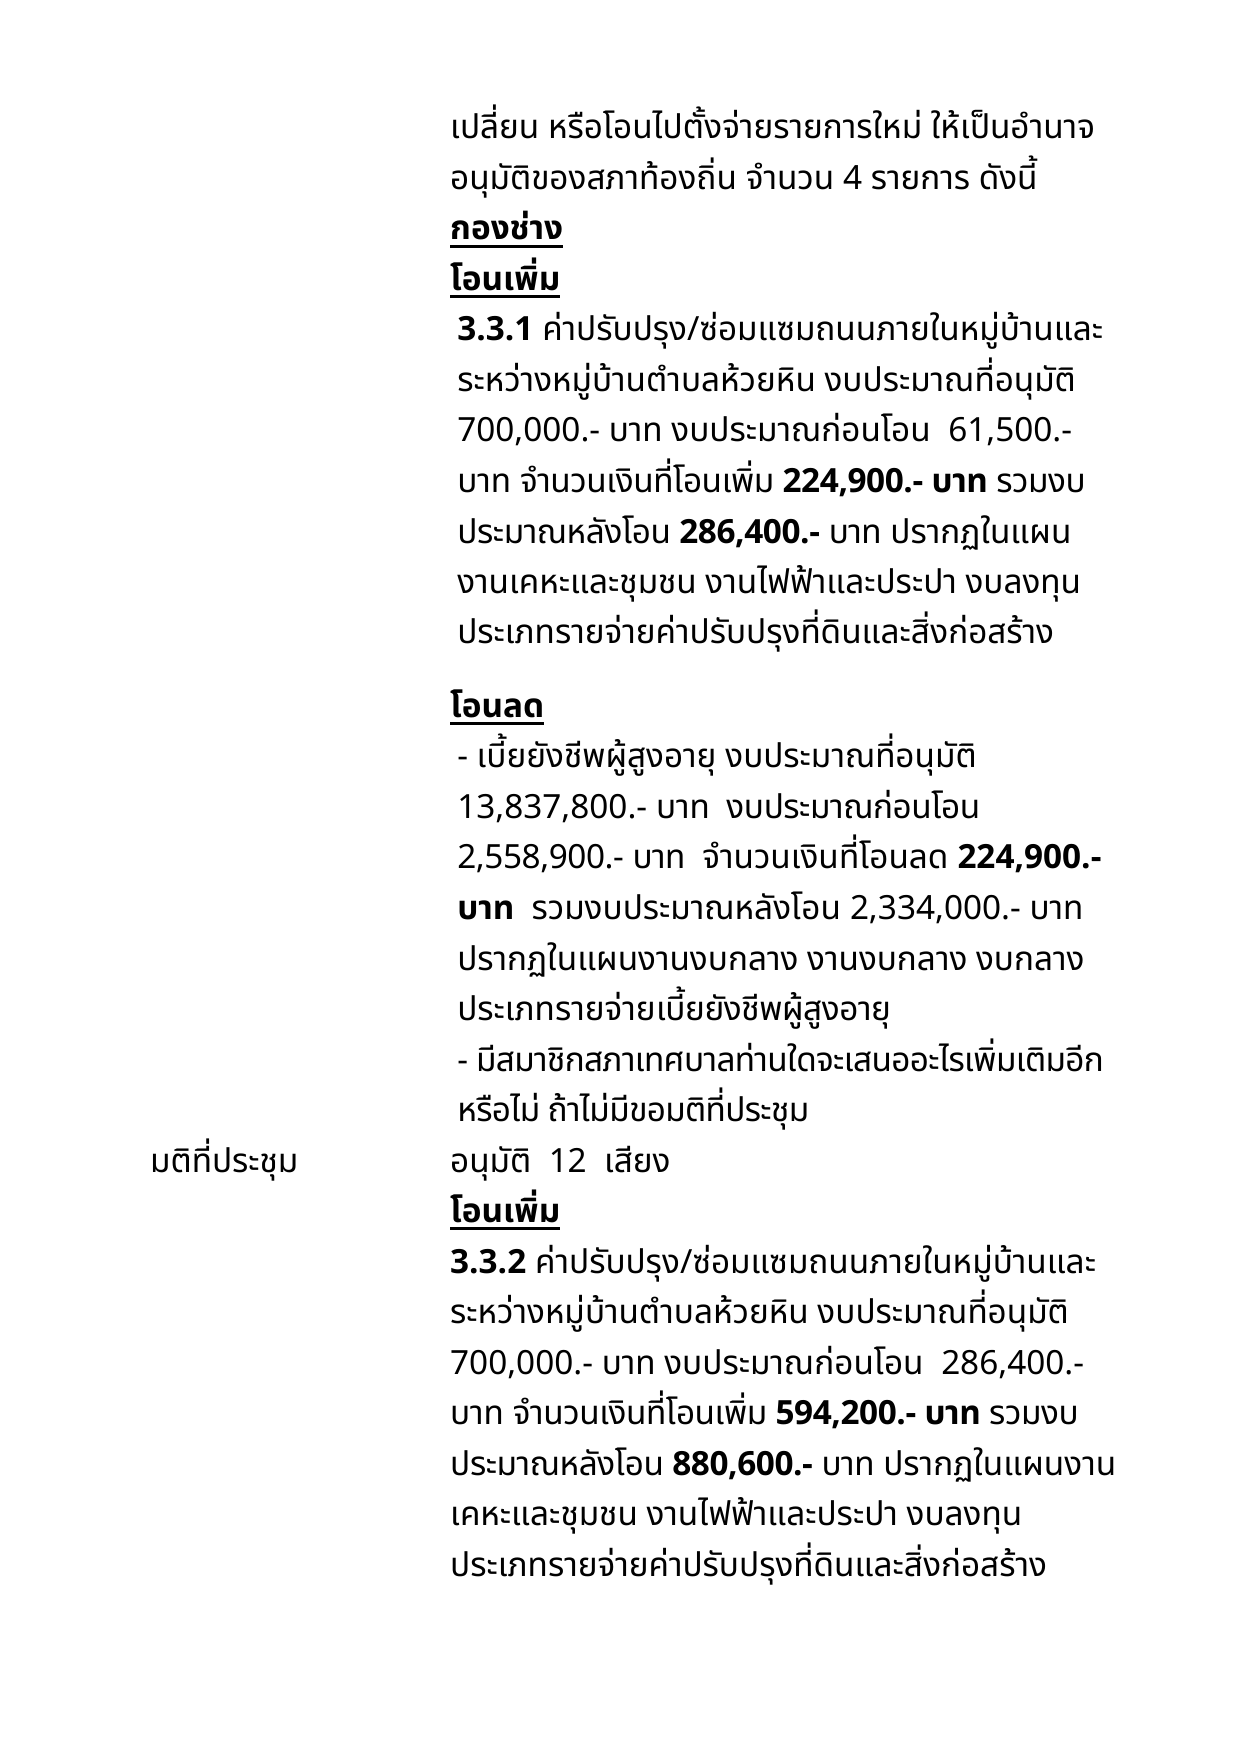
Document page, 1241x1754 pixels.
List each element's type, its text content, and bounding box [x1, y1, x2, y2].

text 3.3.2 ค่าปรับปรุง/ซ่อมแซมถนนภายในหมู่บ้านและระหว่างหมู่บ้านตำบลห้วยหิน งบประมาณที่อนุมัติ 700,000.- บาท งบประมาณก่อนโอน 286,400.- บาท จำนวนเงินที่โอนเพิ่ม 594,200.- บาท รวมงบประมาณหลังโอน 880,600.- บาท ปรากฏในแผนงานเคหะและชุมชน งานไฟฟ้าและประปา งบลงทุน ประเภทรายจ่ายค่าปรับปรุงที่ดินและสิ่งก่อสร้าง [450, 1237, 1122, 1591]
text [450, 103, 1122, 204]
text โอนลด [225, 682, 1122, 732]
text กองช่าง [375, 204, 1122, 255]
text - มีสมาชิกสภาเทศบาลท่านใดจะเสนออะไรเพิ่มเติมอีกหรือไม่ ถ้าไม่มีขอมติที่ประชุม [457, 1035, 1122, 1136]
text มติที่ประชุม อนุมัติ 12 เสียง [150, 1136, 1122, 1187]
text - เบี้ยยังชีพผู้สูงอายุ งบประมาณที่อนุมัติ 13,837,800.- บาท งบประมาณก่อนโอน 2,558,900.- บาท จำนวนเงินที่โอนลด 224,900.- บาท รวมงบประมาณหลังโอน 2,334,000.- บาท ปรากฏในแผนงานงบกลาง งานงบกลาง งบกลาง ประเภทรายจ่ายเบี้ยยังชีพผู้สูงอายุ [457, 732, 1122, 1035]
text 3.3.1 ค่าปรับปรุง/ซ่อมแซมถนนภายในหมู่บ้านและระหว่างหมู่บ้านตำบลห้วยหิน งบประมาณที่อนุมัติ 700,000.- บาท งบประมาณก่อนโอน 61,500.- บาท จำนวนเงินที่โอนเพิ่ม 224,900.- บาท รวมงบประมาณหลังโอน 286,400.- บาท ปรากฏในแผนงานเคหะและชุมชน งานไฟฟ้าและประปา งบลงทุน ประเภทรายจ่ายค่าปรับปรุงที่ดินและสิ่งก่อสร้าง [457, 305, 1122, 659]
text โอนเพิ่ม [150, 255, 1122, 305]
text โอนเพิ่ม [375, 1187, 1122, 1237]
